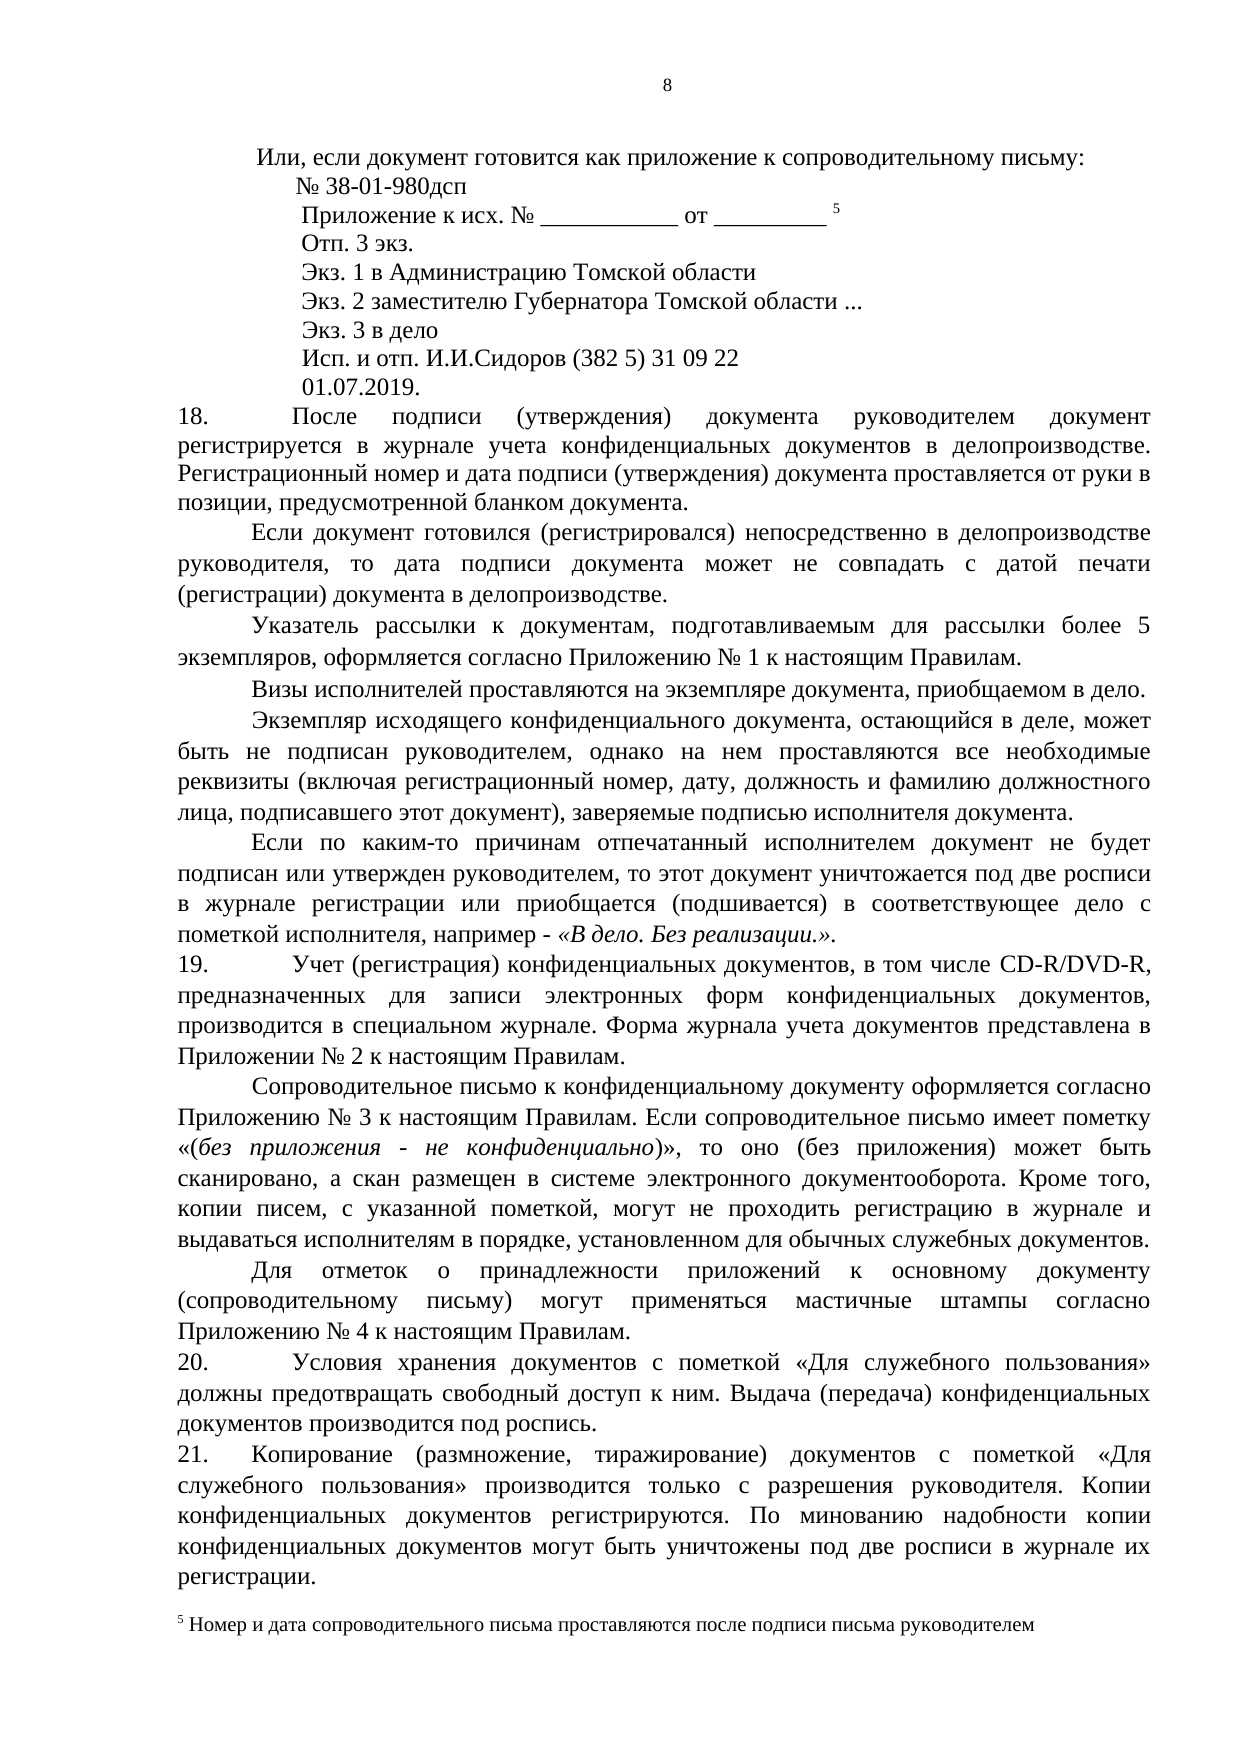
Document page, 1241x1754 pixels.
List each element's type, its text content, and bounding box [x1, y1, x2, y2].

text Отп. 3 экз. [301, 228, 1152, 257]
text Исп. и отп. И.И.Сидоров (382 5) 31 09 22 [302, 343, 1152, 372]
list Копирование (размножение, тиражирование) документов с пометкой «Для служебного пользования» производится только с разрешения руководителя. Копии конфиденциальных документов регистрируются. По минованию надобности копии конфиденциальных документов могут быть уничтожены под две росписи в журнале их регистрации. [177, 1438, 1152, 1591]
text Приложение к исх. № ___________ от _________ [301, 200, 1152, 228]
text Визы исполнителей проставляются на экземпляре документа, приобщаемом в дело. [177, 671, 1152, 704]
text Если документ готовился (регистрировался) непосредственно в делопроизводстве руководителя, то дата подписи документа может не совпадать с датой печати (регистрации) документа в делопроизводстве. [177, 516, 1152, 609]
list Условия хранения документов с пометкой «Для служебного пользования» должны предотвращать свободный доступ к ним. Выдача (передача) конфиденциальных документов производится под роспись. [177, 1346, 1152, 1438]
text Сопроводительное письмо к конфиденциальному документу оформляется согласно Приложению № 3 к настоящим Правилам. Если сопроводительное письмо имеет пометку «(без приложения - не конфиденциально)», то оно (без приложения) может быть сканировано, а скан размещен в системе электронного документооборота. Кроме того, копии писем, с указанной пометкой, могут не проходить регистрацию в журнале и выдаваться исполнителям в порядке, установленном для обычных служебных документов. [177, 1070, 1152, 1253]
list Учет (регистрация) конфиденциальных документов, в том числе CD-R/DVD-R, предназначенных для записи электронных форм конфиденциальных документов, производится в специальном журнале. Форма журнала учета документов представлена в Приложении № 2 к настоящим Правилам. [177, 948, 1152, 1070]
text Экз. 2 заместителю Губернатора Томской области ... [301, 286, 1152, 315]
list После подписи (утверждения) документа руководителем документ регистрируется в журнале учета конфиденциальных документов в делопроизводстве. Регистрационный номер и дата подписи (утверждения) документа проставляется от руки в позиции, предусмотренной бланком документа. [177, 401, 1152, 516]
text Или, если документ готовится как приложение к сопроводительному письму: [256, 142, 1152, 171]
text № 38-01-980дсп [177, 171, 1152, 200]
text Экземпляр исходящего конфиденциального документа, остающийся в деле, может быть не подписан руководителем, однако на нем проставляются все необходимые реквизиты (включая регистрационный номер, дату, должность и фамилию должностного лица, подписавшего этот документ), заверяемые подписью исполнителя документа. [177, 704, 1152, 826]
text Если по каким-то причинам отпечатанный исполнителем документ не будет подписан или утвержден руководителем, то этот документ уничтожается под две росписи в журнале регистрации или приобщается (подшивается) в соответствующее дело с пометкой исполнителя, например - «В дело. Без реализации.». [177, 826, 1152, 948]
text Экз. 3 в дело [302, 315, 1152, 343]
text Указатель рассылки к документам, подготавливаемым для рассылки более 5 экземпляров, оформляется согласно Приложению № 1 к настоящим Правилам. [177, 609, 1152, 671]
text 01.07.2019. [302, 372, 1152, 401]
text Экз. 1 в Администрацию Томской области [301, 257, 1152, 286]
text Для отметок о принадлежности приложений к основному документу (сопроводительному письму) могут применяться мастичные штампы согласно Приложению № 4 к настоящим Правилам. [177, 1254, 1151, 1346]
